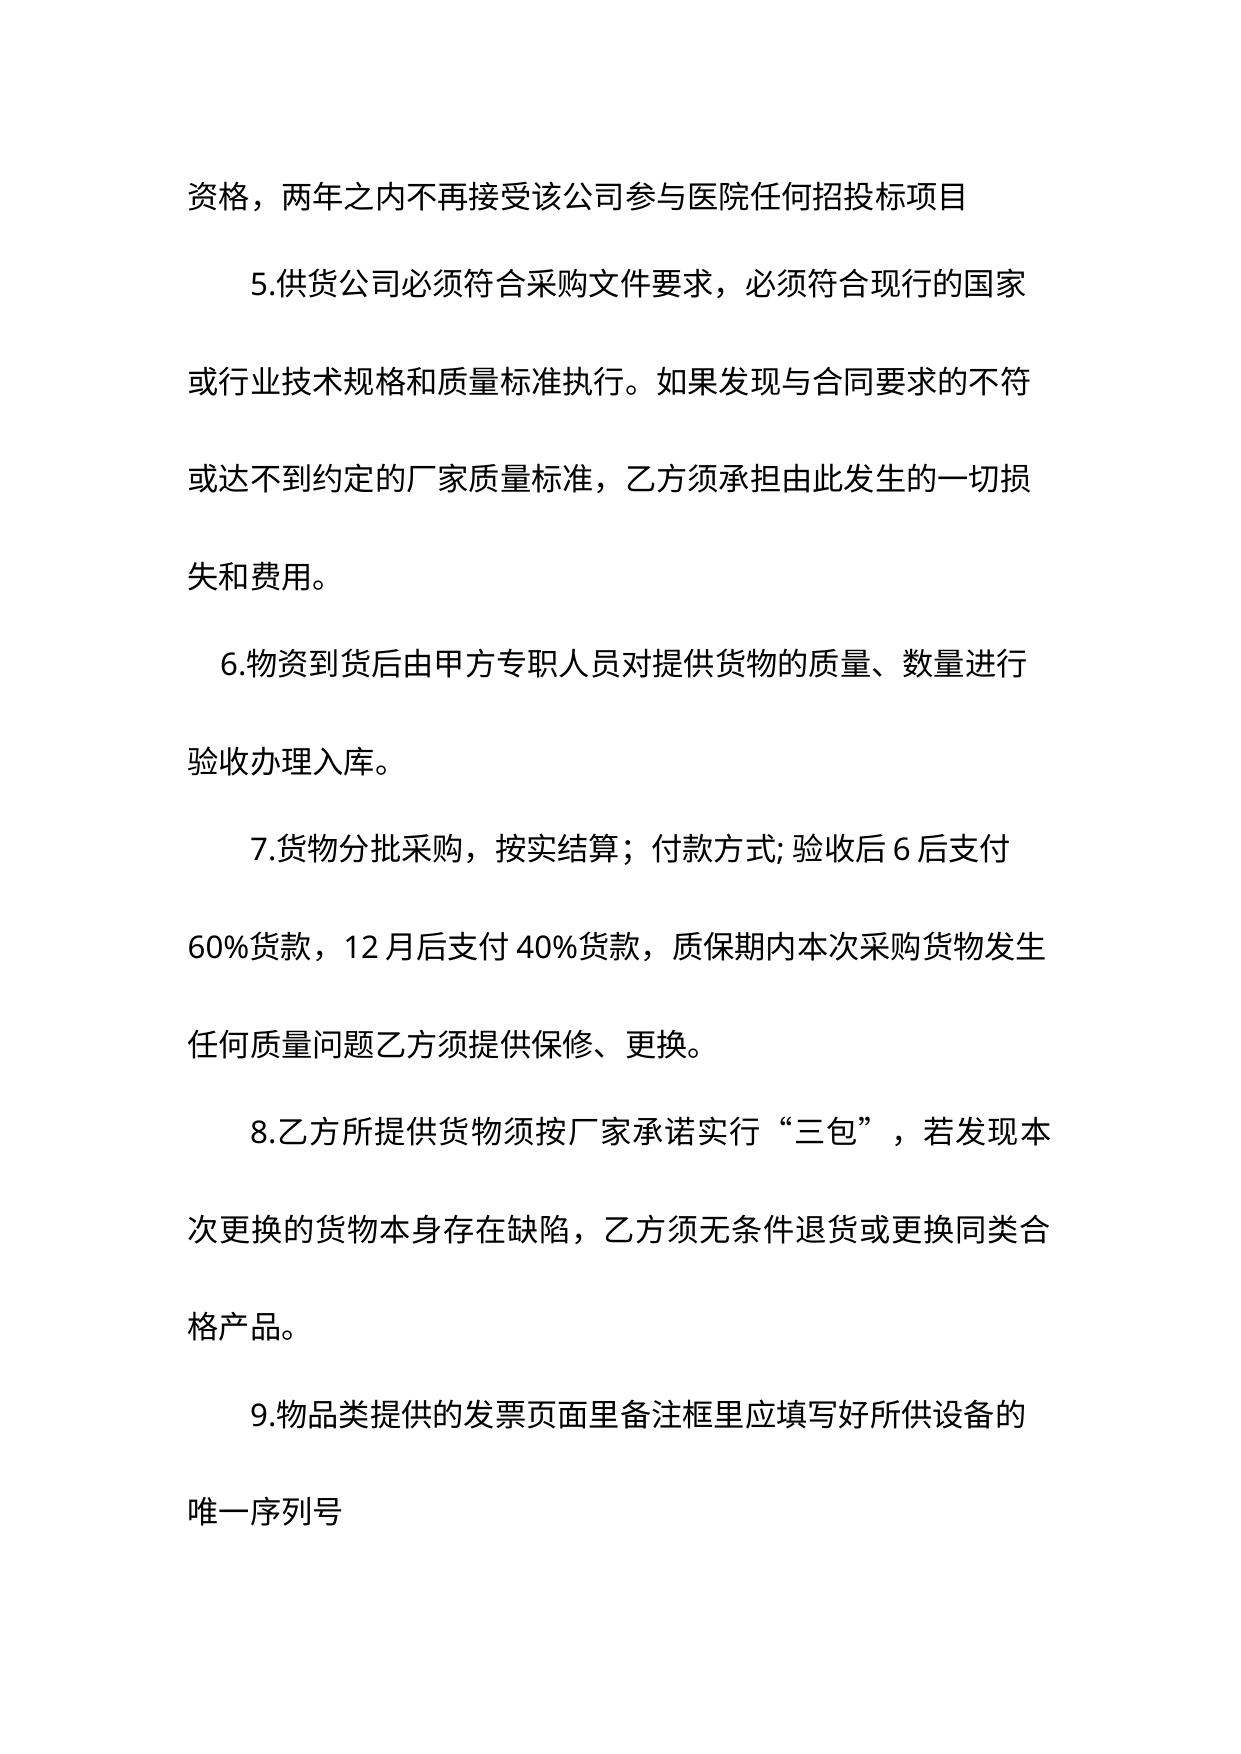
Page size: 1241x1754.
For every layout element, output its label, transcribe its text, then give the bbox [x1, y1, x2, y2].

text 5.供货公司必须符合采购文件要求，必须符合现行的国家或行业技术规格和质量标准执行。如果发现与合同要求的不符或达不到约定的厂家质量标准，乙方须承担由此发生的一切损失和费用。 [187, 249, 1053, 607]
text 8.乙方所提供货物须按厂家承诺实行“三包”，若发现本次更换的货物本身存在缺陷，乙方须无条件退货或更换同类合格产品。 [187, 1097, 1053, 1357]
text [187, 162, 1053, 227]
text 7.货物分批采购，按实结算；付款方式; 验收后6后支付60%货款，12月后支付40%货款，质保期内本次采购货物发生任何质量问题乙方须提供保修、更换。 [187, 815, 1053, 1075]
text 6.物资到货后由甲方专职人员对提供货物的质量、数量进行验收办理入库。 [187, 630, 1053, 792]
text 9.物品类提供的发票页面里备注框里应填写好所供设备的唯一序列号 [187, 1380, 1053, 1542]
